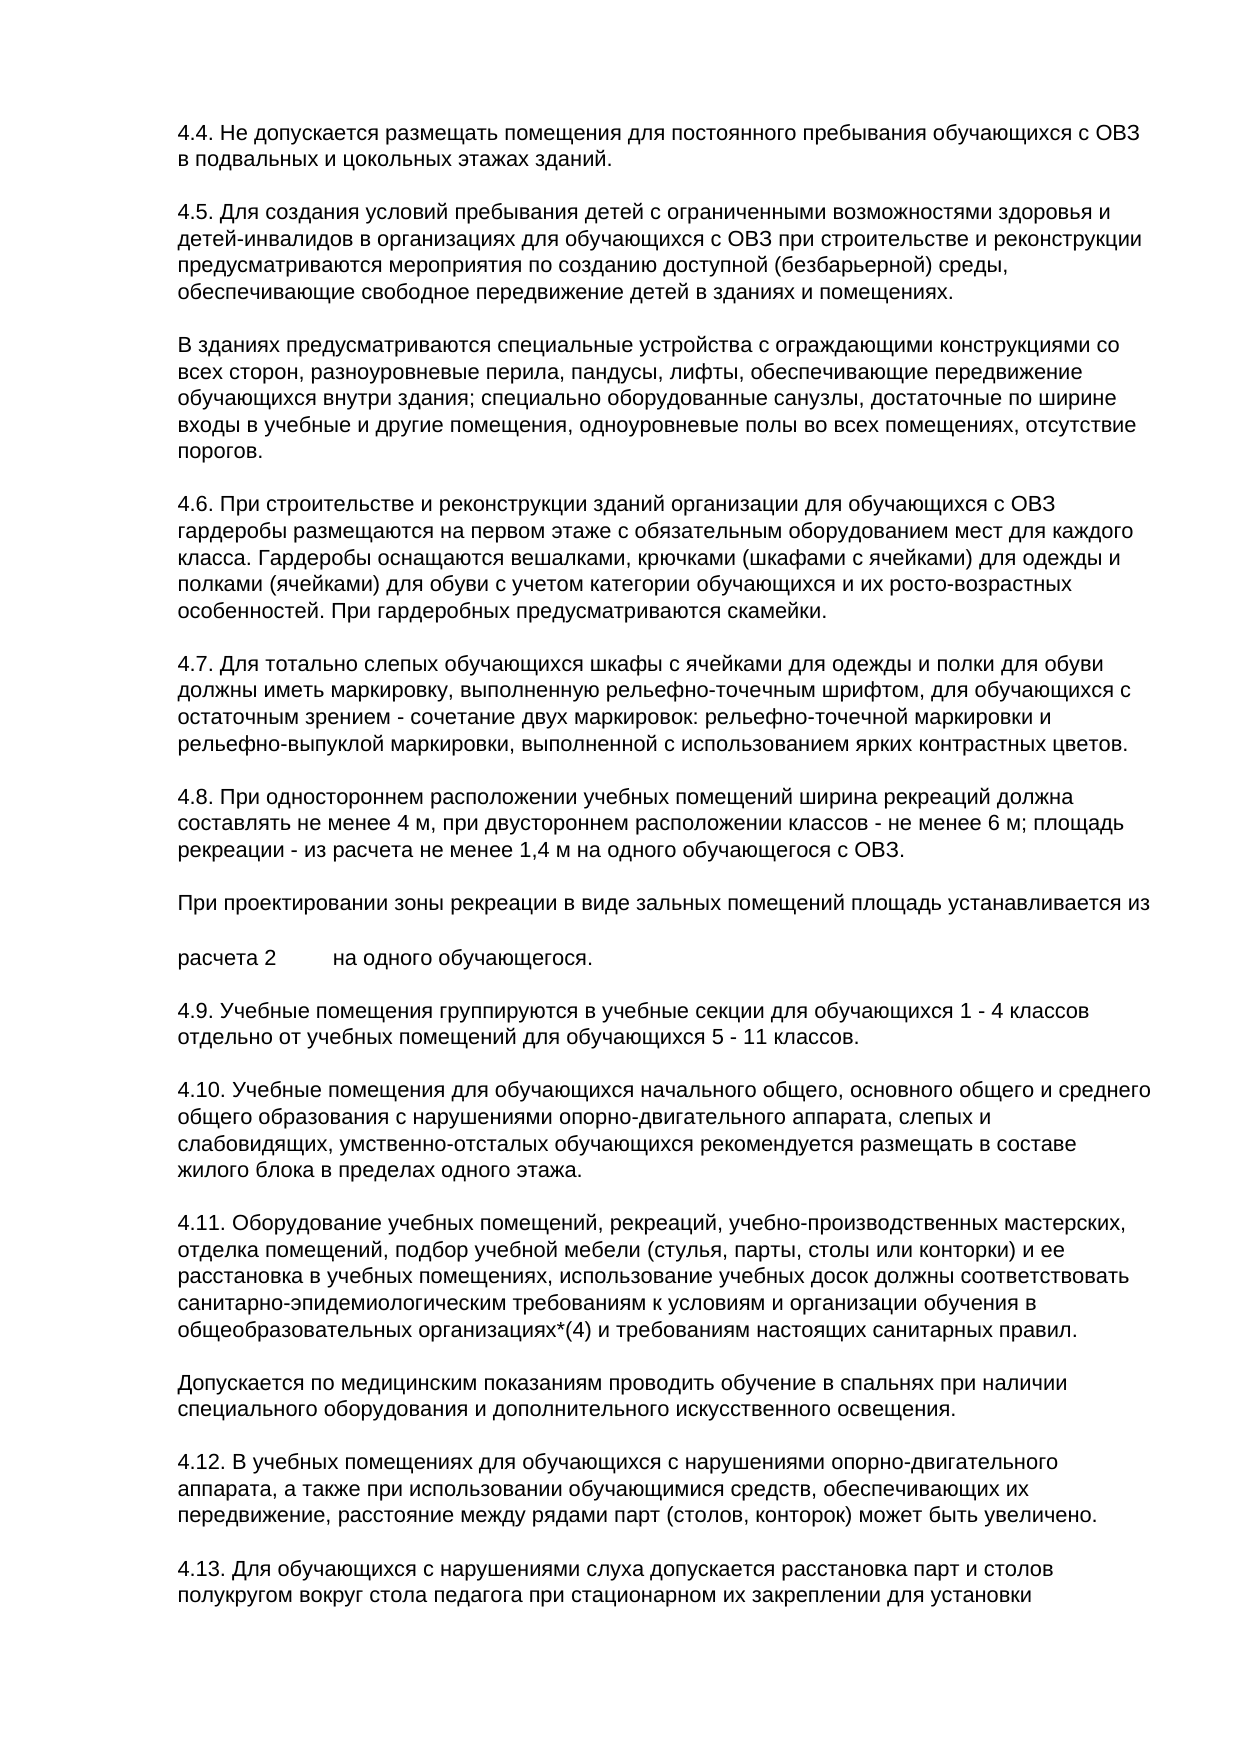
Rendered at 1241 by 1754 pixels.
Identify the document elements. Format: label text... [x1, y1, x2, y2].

text В зданиях предусматриваются специальные устройства с ограждающими конструкциями со всех сторон, разноуровневые перила, пандусы, лифты, обеспечивающие передвижение обучающихся внутри здания; специально оборудованные санузлы, достаточные по ширине входы в учебные и другие помещения, одноуровневые полы во всех помещениях, отсутствие порогов. [177, 331, 1152, 463]
text 4.6. При строительстве и реконструкции зданий организации для обучающихся с ОВЗ гардеробы размещаются на первом этаже с обязательным оборудованием мест для каждого класса. Гардеробы оснащаются вешалками, крючками (шкафами с ячейками) для одежды и полками (ячейками) для обуви с учетом категории обучающихся и их росто-возрастных особенностей. При гардеробных предусматриваются скамейки. [177, 490, 1152, 623]
text Допускается по медицинским показаниям проводить обучение в спальнях при наличии специального оборудования и дополнительного искусственного освещения. [177, 1368, 1152, 1421]
text 4.8. При одностороннем расположении учебных помещений ширина рекреаций должна составлять не менее 4 м, при двустороннем расположении классов - не менее 6 м; площадь рекреации - из расчета не менее 1,4 м на одного обучающегося с ОВЗ. [177, 782, 1152, 862]
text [177, 1554, 1152, 1607]
text 4.10. Учебные помещения для обучающихся начального общего, основного общего и среднего общего образования с нарушениями опорно-двигательного аппарата, слепых и слабовидящих, умственно-отсталых обучающихся рекомендуется размещать в составе жилого блока в пределах одного этажа. [177, 1076, 1152, 1182]
text 4.4. Не допускается размещать помещения для постоянного пребывания обучающихся с ОВЗ в подвальных и цокольных этажах зданий. [177, 118, 1152, 171]
text При проектировании зоны рекреации в виде зальных помещений площадь устанавливается из расчета 2 на одного обучающегося. [177, 888, 1152, 970]
text 4.12. В учебных помещениях для обучающихся с нарушениями опорно-двигательного аппарата, а также при использовании обучающимися средств, обеспечивающих их передвижение, расстояние между рядами парт (столов, конторок) может быть увеличено. [177, 1448, 1152, 1528]
text 4.9. Учебные помещения группируются в учебные секции для обучающихся 1 - 4 классов отдельно от учебных помещений для обучающихся 5 - 11 классов. [177, 996, 1152, 1049]
text 4.11. Оборудование учебных помещений, рекреаций, учебно-производственных мастерских, отделка помещений, подбор учебной мебели (стулья, парты, столы или конторки) и ее расстановка в учебных помещениях, использование учебных досок должны соответствовать санитарно-эпидемиологическим требованиям к условиям и организации обучения в общеобразовательных организациях*(4) и требованиям настоящих санитарных правил. [177, 1209, 1152, 1342]
text 4.7. Для тотально слепых обучающихся шкафы с ячейками для одежды и полки для обуви должны иметь маркировку, выполненную рельефно-точечным шрифтом, для обучающихся с остаточным зрением - сочетание двух маркировок: рельефно-точечной маркировки и рельефно-выпуклой маркировки, выполненной с использованием ярких контрастных цветов. [177, 649, 1152, 756]
text 4.5. Для создания условий пребывания детей с ограниченными возможностями здоровья и детей-инвалидов в организациях для обучающихся с ОВЗ при строительстве и реконструкции предусматриваются мероприятия по созданию доступной (безбарьерной) среды, обеспечивающие свободное передвижение детей в зданиях и помещениях. [177, 198, 1152, 304]
